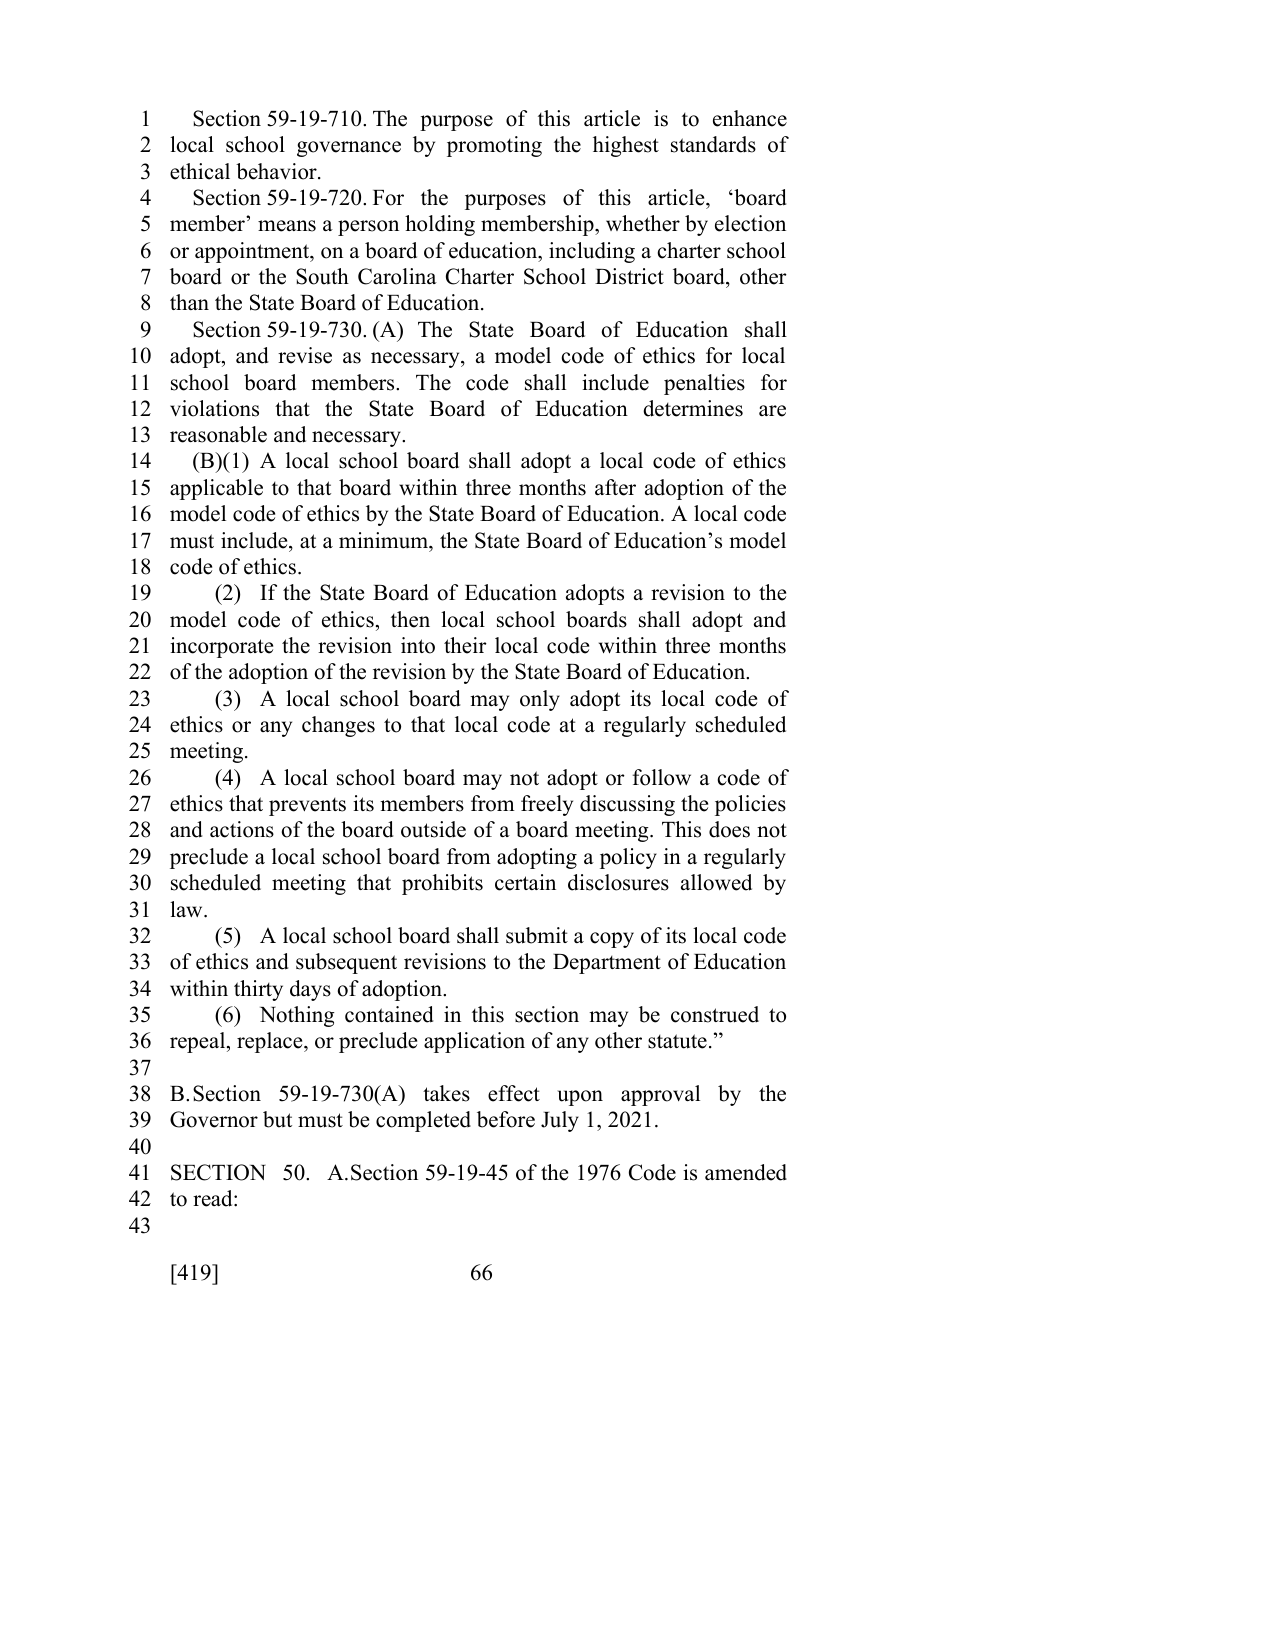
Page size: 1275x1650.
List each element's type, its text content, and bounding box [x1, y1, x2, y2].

text (6) Nothing contained in this section may be construed to repeal, replace, or preclude application of any other statute.” [169, 1001, 787, 1054]
text Section 59-19-730. (A) The State Board of Education shall adopt, and revise as necessary, a model code of ethics for local school board members. The code shall include penalties for violations that the State Board of Education determines are reasonable and necessary. [169, 316, 787, 448]
text (3) A local school board may only adopt its local code of ethics or any changes to that local code at a regularly scheduled meeting. [169, 685, 787, 764]
text (B)(1) A local school board shall adopt a local code of ethics applicable to that board within three months after adoption of the model code of ethics by the State Board of Education. A local code must include, at a minimum, the State Board of Education’s model code of ethics. [169, 448, 787, 579]
text B. Section 59-19-730(A) takes effect upon approval by the Governor but must be completed before July 1, 2021. [169, 1080, 787, 1133]
text Section 59-19-720. For the purposes of this article, ‘board member’ means a person holding membership, whether by election or appointment, on a board of education, including a charter school board or the South Carolina Charter School District board, other than the State Board of Education. [169, 184, 787, 316]
text (5) A local school board shall submit a copy of its local code of ethics and subsequent revisions to the Department of Education within thirty days of adoption. [169, 922, 787, 1001]
text Section 59-19-710. The purpose of this article is to enhance local school governance by promoting the highest standards of ethical behavior. [169, 105, 787, 184]
text (4) A local school board may not adopt or follow a code of ethics that prevents its members from freely discussing the policies and actions of the board outside of a board meeting. This does not preclude a local school board from adopting a policy in a regularly scheduled meeting that prohibits certain disclosures allowed by law. [169, 764, 787, 922]
text SECTION 50. A. Section 59-19-45 of the 1976 Code is amended to read: [169, 1159, 787, 1212]
text (2) If the State Board of Education adopts a revision to the model code of ethics, then local school boards shall adopt and incorporate the revision into their local code within three months of the adoption of the revision by the State Board of Education. [169, 579, 787, 685]
